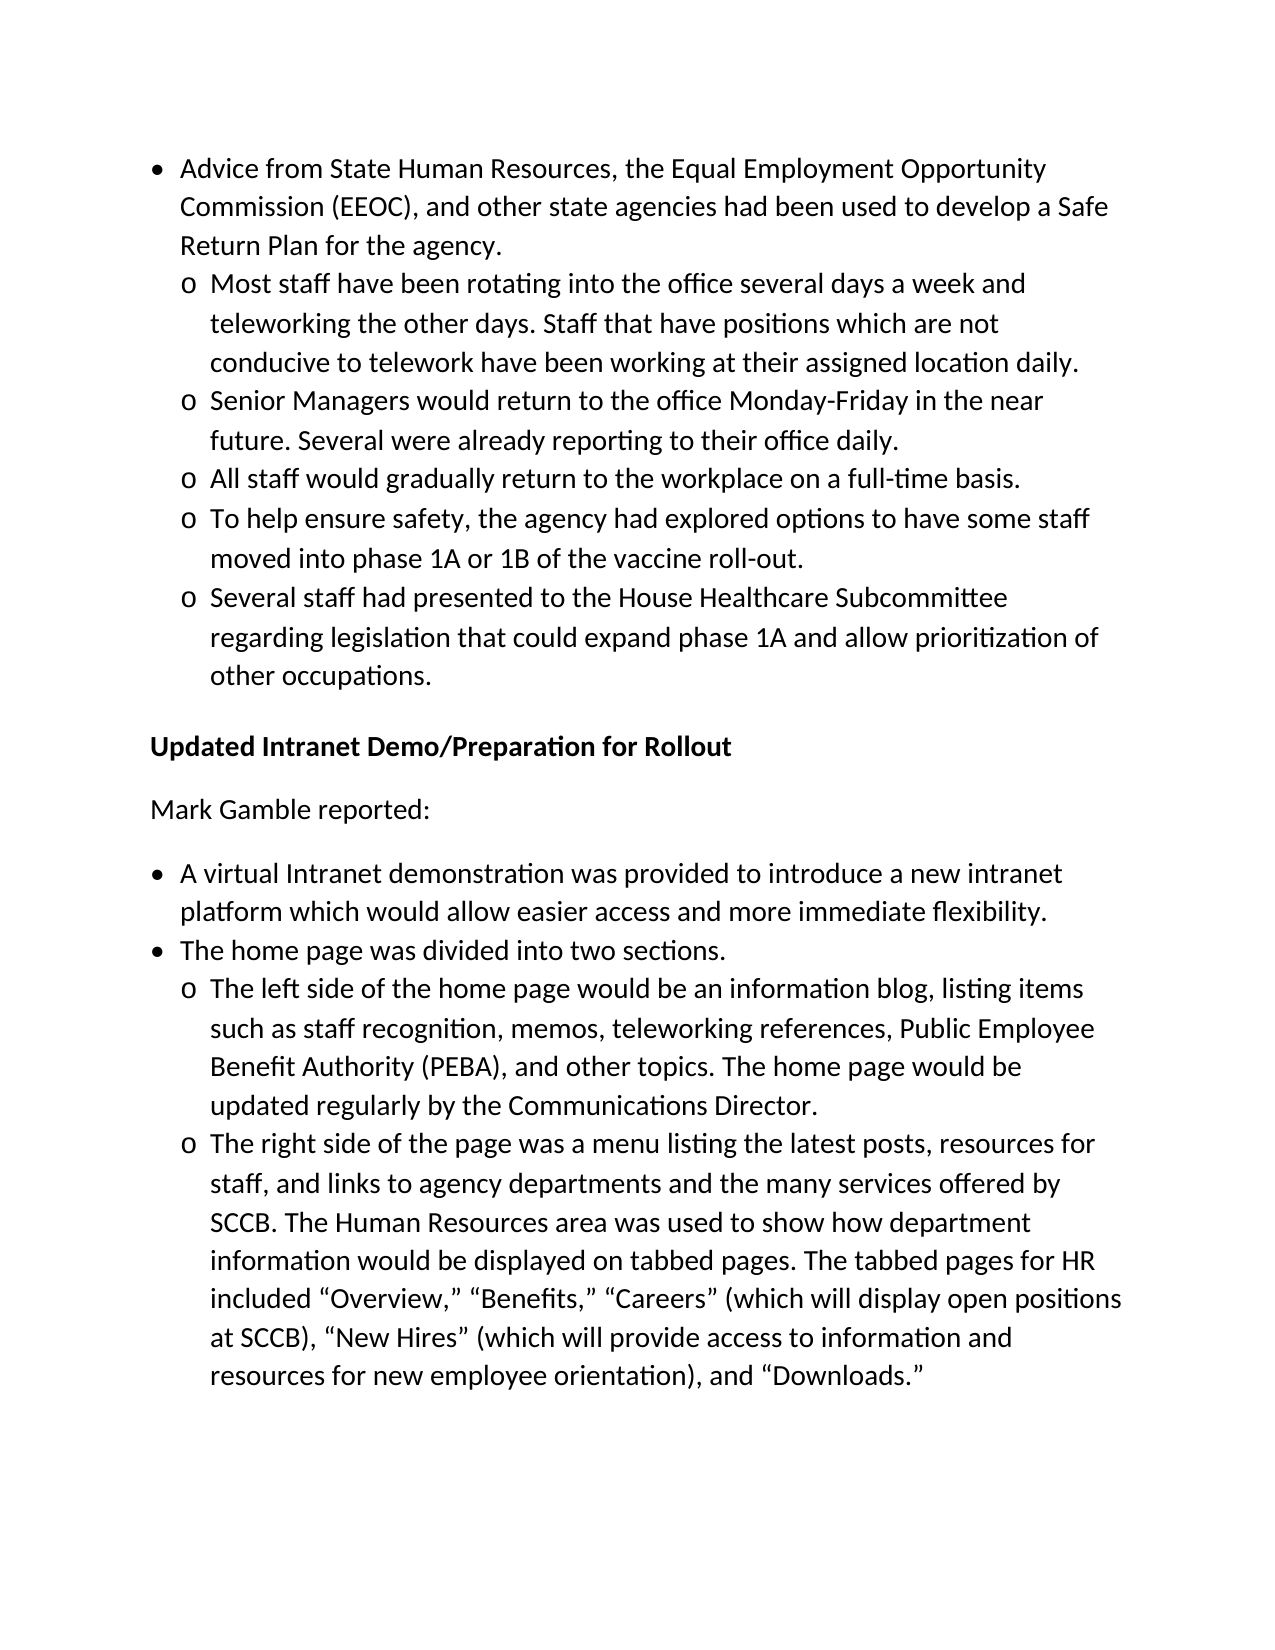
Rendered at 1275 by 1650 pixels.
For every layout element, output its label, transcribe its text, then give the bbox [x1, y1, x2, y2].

subtitle Mark Gamble reported: [150, 791, 1125, 827]
list All staff would gradually return to the workplace on a full-time basis. [180, 460, 1125, 497]
list The right side of the page was a menu listing the latest posts, resources for staff, and links to agency departments and the many services offered by SCCB. The Human Resources area was used to show how department information would be displayed on tabbed pages. The tabbed pages for HR included “Overview,” “Benefits,” “Careers” (which will display open positions at SCCB), “New Hires” (which will provide access to information and resources for new employee orientation), and “Downloads.” [180, 1125, 1125, 1393]
list A virtual Intranet demonstration was provided to introduce a new intranet platform which would allow easier access and more immediate flexibility. [150, 855, 1125, 929]
list Several staff had presented to the House Healthcare Subcommittee regarding legislation that could expand phase 1A and allow prioritization of other occupations. [180, 579, 1125, 726]
list The home page was divided into two sections. [150, 932, 1125, 967]
list Updated Intranet Demo/Preparation for Rollout [150, 728, 1125, 764]
list To help ensure safety, the agency had explored options to have some staff moved into phase 1A or 1B of the vaccine roll-out. [180, 500, 1125, 576]
list Senior Managers would return to the office Monday-Friday in the near future. Several were already reporting to their office daily. [180, 382, 1125, 458]
list Advice from State Human Resources, the Equal Employment Opportunity Commission (EEOC), and other state agencies had been used to develop a Safe Return Plan for the agency. [150, 150, 1125, 262]
list The left side of the home page would be an information blog, listing items such as staff recognition, memos, teleworking references, Public Employee Benefit Authority (PEBA), and other topics. The home page would be updated regularly by the Communications Director. [180, 970, 1125, 1123]
list Most staff have been rotating into the office several days a week and teleworking the other days. Staff that have positions which are not conducive to telework have been working at their assigned location daily. [180, 265, 1125, 379]
